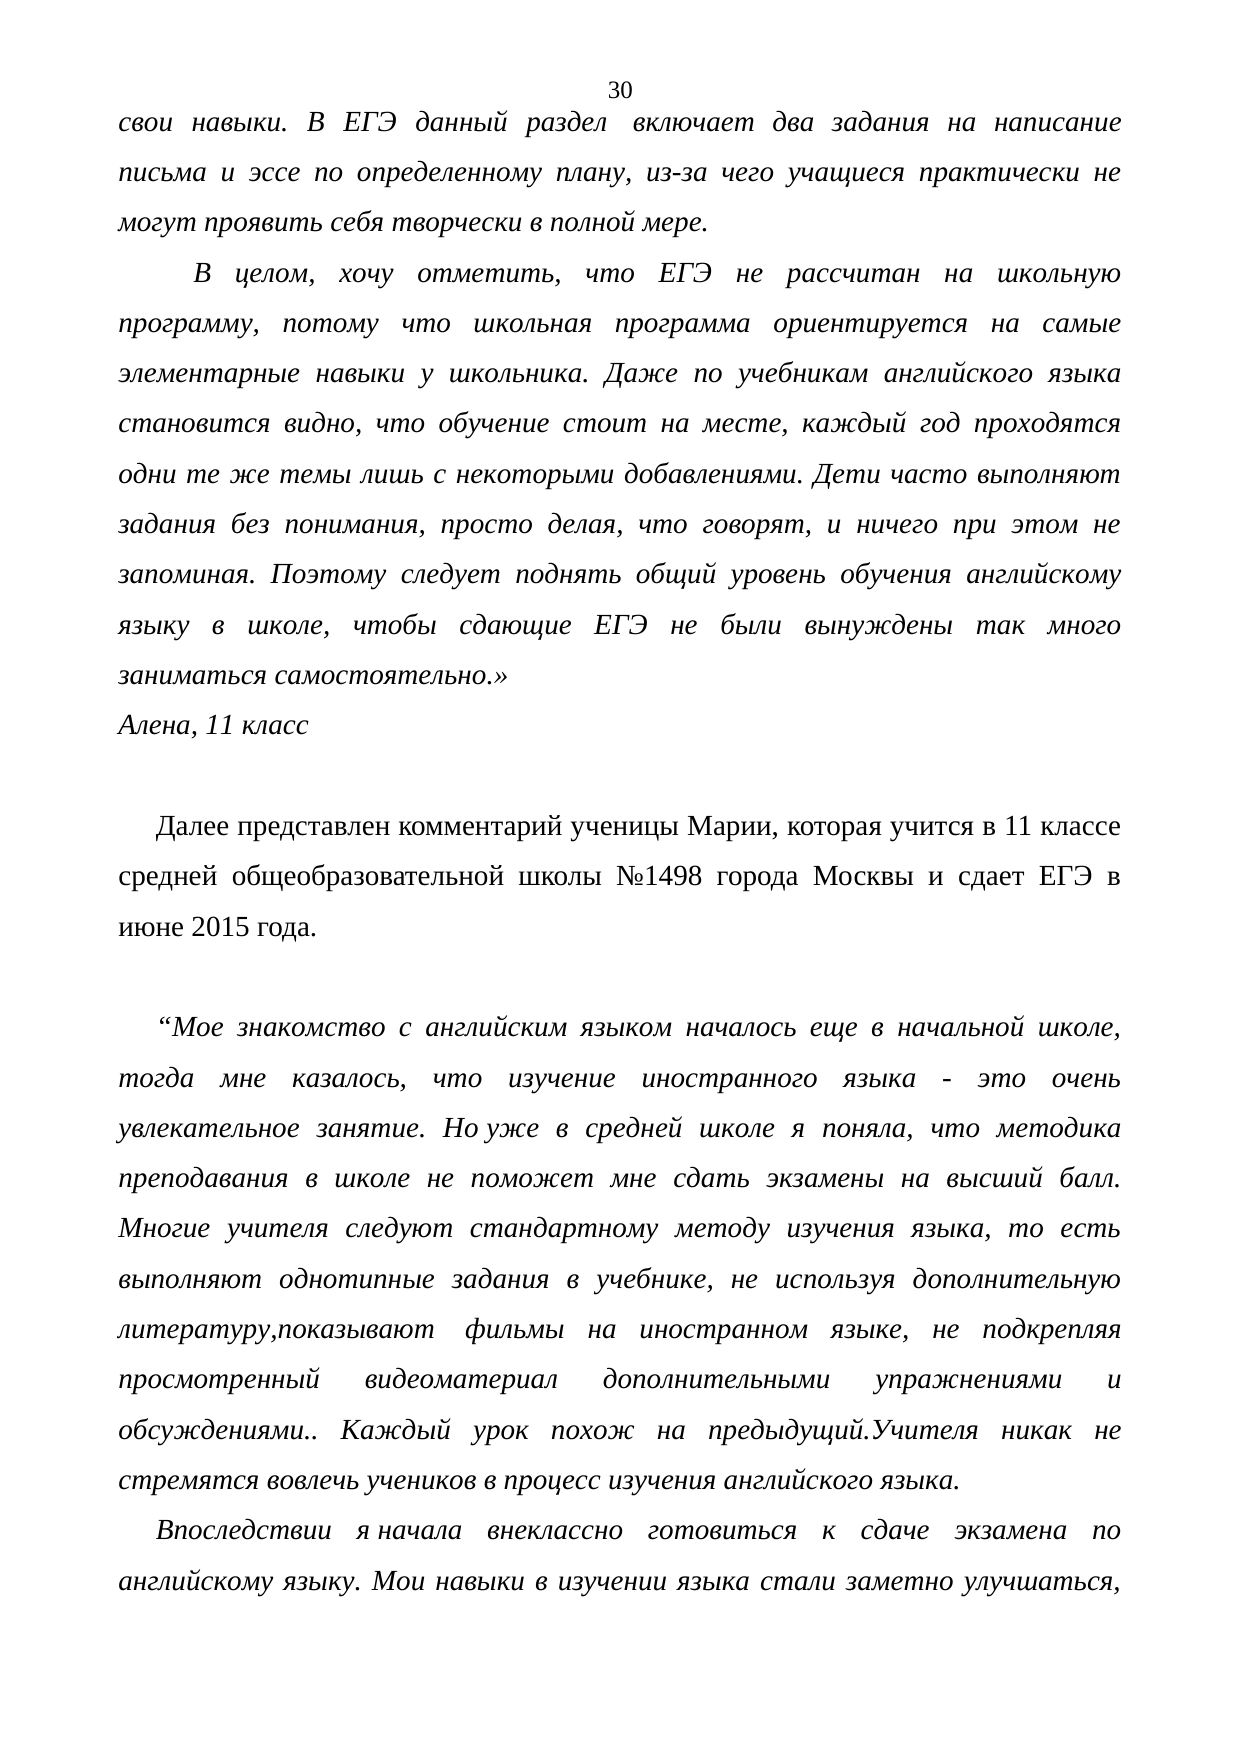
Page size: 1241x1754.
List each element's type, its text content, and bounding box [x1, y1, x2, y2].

text “Мое знакомство с английским языком началось еще в начальной школе, тогда мне казалось, что изучение иностранного языка - это очень увлекательное занятие. Но уже в средней школе я поняла, что методика преподавания в школе не поможет мне сдать экзамены на высший балл. Многие учителя следуют стандартному методу изучения языка, то есть выполняют однотипные задания в учебнике, не используя дополнительную литературу,показывают фильмы на иностранном языке, не подкрепляя просмотренный видеоматериал дополнительными упражнениями и обсуждениями.. Каждый урок похож на предыдущий.Учителя никак не стремятся вовлечь учеников в процесс изучения английского языка. [118, 1009, 1122, 1496]
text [118, 104, 1122, 238]
text В целом, хочу отметить, что ЕГЭ не рассчитан на школьную программу, потому что школьная программа ориентируется на самые элементарные навыки у школьника. Даже по учебникам английского языка становится видно, что обучение стоит на месте, каждый год проходятся одни те же темы лишь с некоторыми добавлениями. Дети часто выполняют задания без понимания, просто делая, что говорят, и ничего при этом не запоминая. Поэтому следует поднять общий уровень обучения английскому языку в школе, чтобы сдающие ЕГЭ не были вынуждены так много заниматься самостоятельно.» [118, 255, 1122, 691]
text Алена, 11 класс [118, 707, 1122, 741]
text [118, 1512, 1122, 1596]
text Далее представлен комментарий ученицы Марии, которая учится в 11 классе средней общеобразовательной школы №1498 города Москвы и сдает ЕГЭ в июне 2015 года. [118, 808, 1122, 942]
